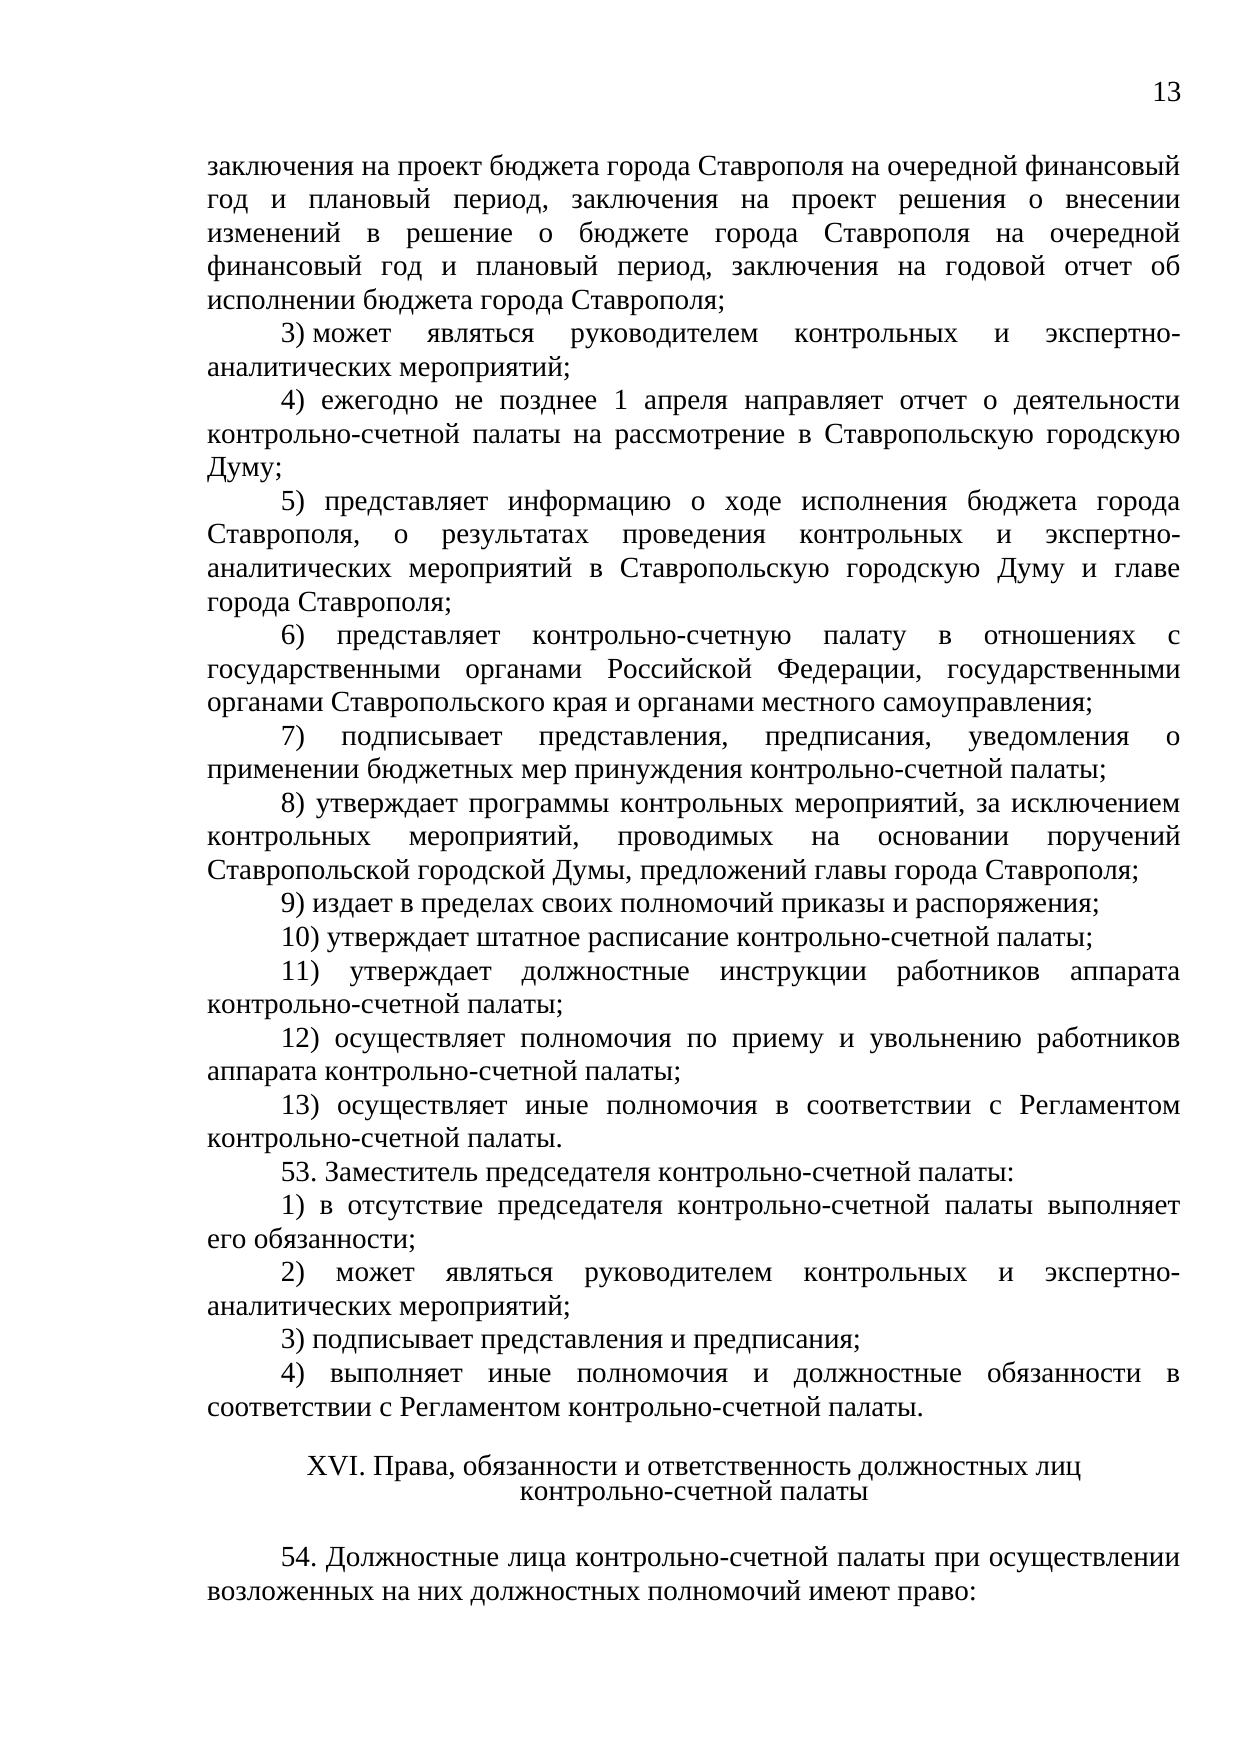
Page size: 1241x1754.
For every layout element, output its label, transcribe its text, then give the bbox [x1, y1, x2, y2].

text 8) утверждает программы контрольных мероприятий, за исключением контрольных мероприятий, проводимых на основании поручений Ставропольской городской Думы, предложений главы города Ставрополя; [207, 785, 1181, 886]
text 3) может являться руководителем контрольных и экспертно-аналитических мероприятий; [207, 315, 1181, 382]
text 3) подписывает представления и предписания; [207, 1322, 1181, 1355]
text 1) в отсутствие председателя контрольно-счетной палаты выполняет его обязанности; [207, 1187, 1181, 1254]
text 9) издает в пределах своих полномочий приказы и распоряжения; [207, 886, 1181, 919]
text 7) подписывает представления, предписания, уведомления о применении бюджетных мер принуждения контрольно-счетной палаты; [207, 718, 1181, 785]
text 54. Должностные лица контрольно-счетной палаты при осуществлении возложенных на них должностных полномочий имеют право: [207, 1539, 1181, 1606]
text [207, 148, 1181, 315]
text 53. Заместитель председателя контрольно-счетной палаты: [207, 1154, 1181, 1187]
text 6) представляет контрольно-счетную палату в отношениях с государственными органами Российской Федерации, государственными органами Ставропольского края и органами местного самоуправления; [207, 617, 1181, 718]
text 13) осуществляет иные полномочия в соответствии с Регламентом контрольно-счетной палаты. [207, 1087, 1181, 1154]
text контрольно-счетной палаты [207, 1481, 1181, 1506]
text XVI. Права, обязанности и ответственность должностных лиц [207, 1456, 1181, 1481]
text 5) представляет информацию о ходе исполнения бюджета города Ставрополя, о результатах проведения контрольных и экспертно-аналитических мероприятий в Ставропольскую городскую Думу и главе города Ставрополя; [207, 483, 1181, 617]
text 2) может являться руководителем контрольных и экспертно-аналитических мероприятий; [207, 1254, 1181, 1322]
text 11) утверждает должностные инструкции работников аппарата контрольно-счетной палаты; [207, 953, 1181, 1020]
text 4) выполняет иные полномочия и должностные обязанности в соответствии с Регламентом контрольно-счетной палаты. [207, 1355, 1181, 1422]
text 12) осуществляет полномочия по приему и увольнению работников аппарата контрольно-счетной палаты; [207, 1020, 1181, 1087]
text 4) ежегодно не позднее 1 апреля направляет отчет о деятельности контрольно-счетной палаты на рассмотрение в Ставропольскую городскую Думу; [207, 382, 1181, 483]
text 10) утверждает штатное расписание контрольно-счетной палаты; [207, 919, 1181, 953]
